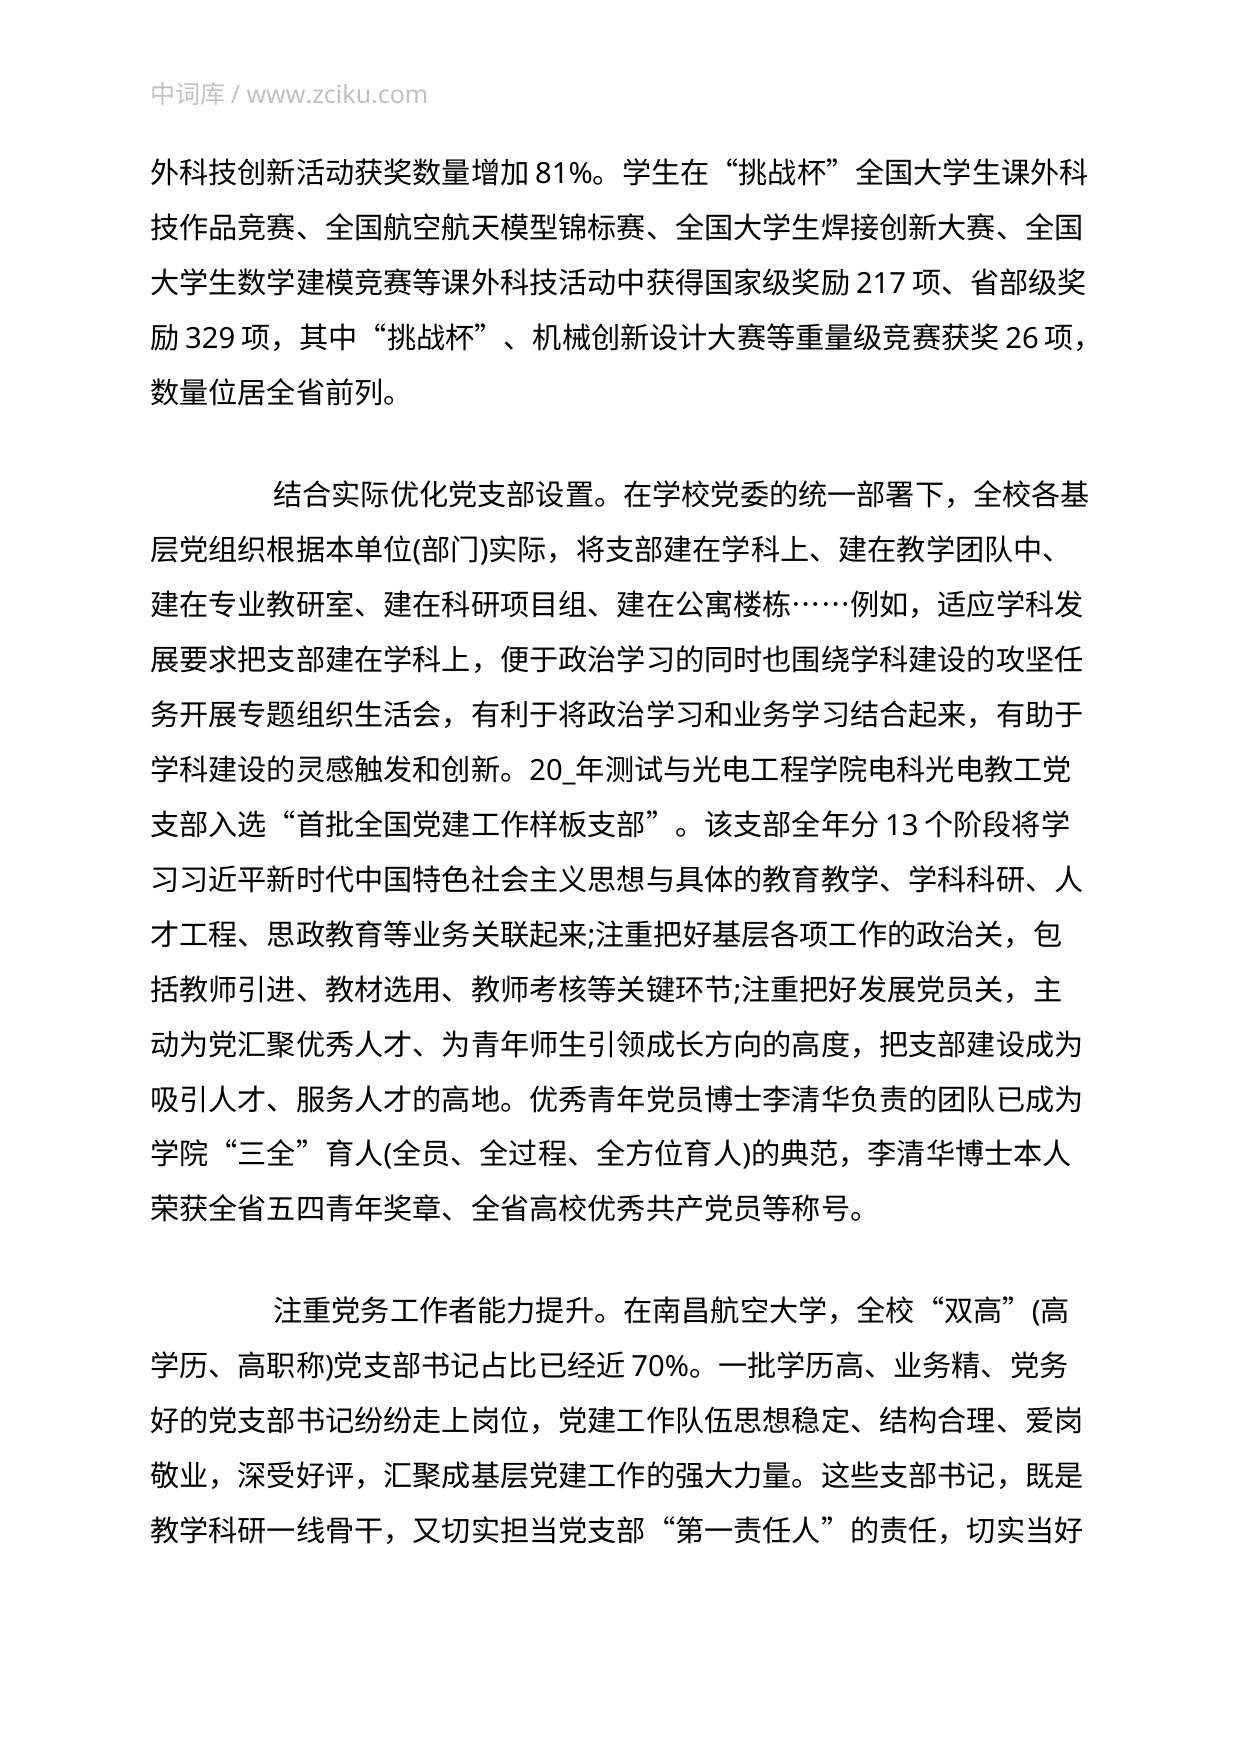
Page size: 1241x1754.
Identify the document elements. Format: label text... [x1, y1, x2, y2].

text 结合实际优化党支部设置。在学校党委的统一部署下，全校各基层党组织根据本单位(部门)实际，将支部建在学科上、建在教学团队中、建在专业教研室、建在科研项目组、建在公寓楼栋……例如，适应学科发展要求把支部建在学科上，便于政治学习的同时也围绕学科建设的攻坚任务开展专题组织生活会，有利于将政治学习和业务学习结合起来，有助于学科建设的灵感触发和创新。20_年测试与光电工程学院电科光电教工党支部入选“首批全国党建工作样板支部”。该支部全年分13个阶段将学习习近平新时代中国特色社会主义思想与具体的教育教学、学科科研、人才工程、思政教育等业务关联起来;注重把好基层各项工作的政治关，包括教师引进、教材选用、教师考核等关键环节;注重把好发展党员关，主动为党汇聚优秀人才、为青年师生引领成长方向的高度，把支部建设成为吸引人才、服务人才的高地。优秀青年党员博士李清华负责的团队已成为学院“三全”育人(全员、全过程、全方位育人)的典范，李清华博士本人荣获全省五四青年奖章、全省高校优秀共产党员等称号。 [150, 472, 1090, 1228]
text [150, 150, 1090, 412]
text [150, 1288, 1090, 1550]
